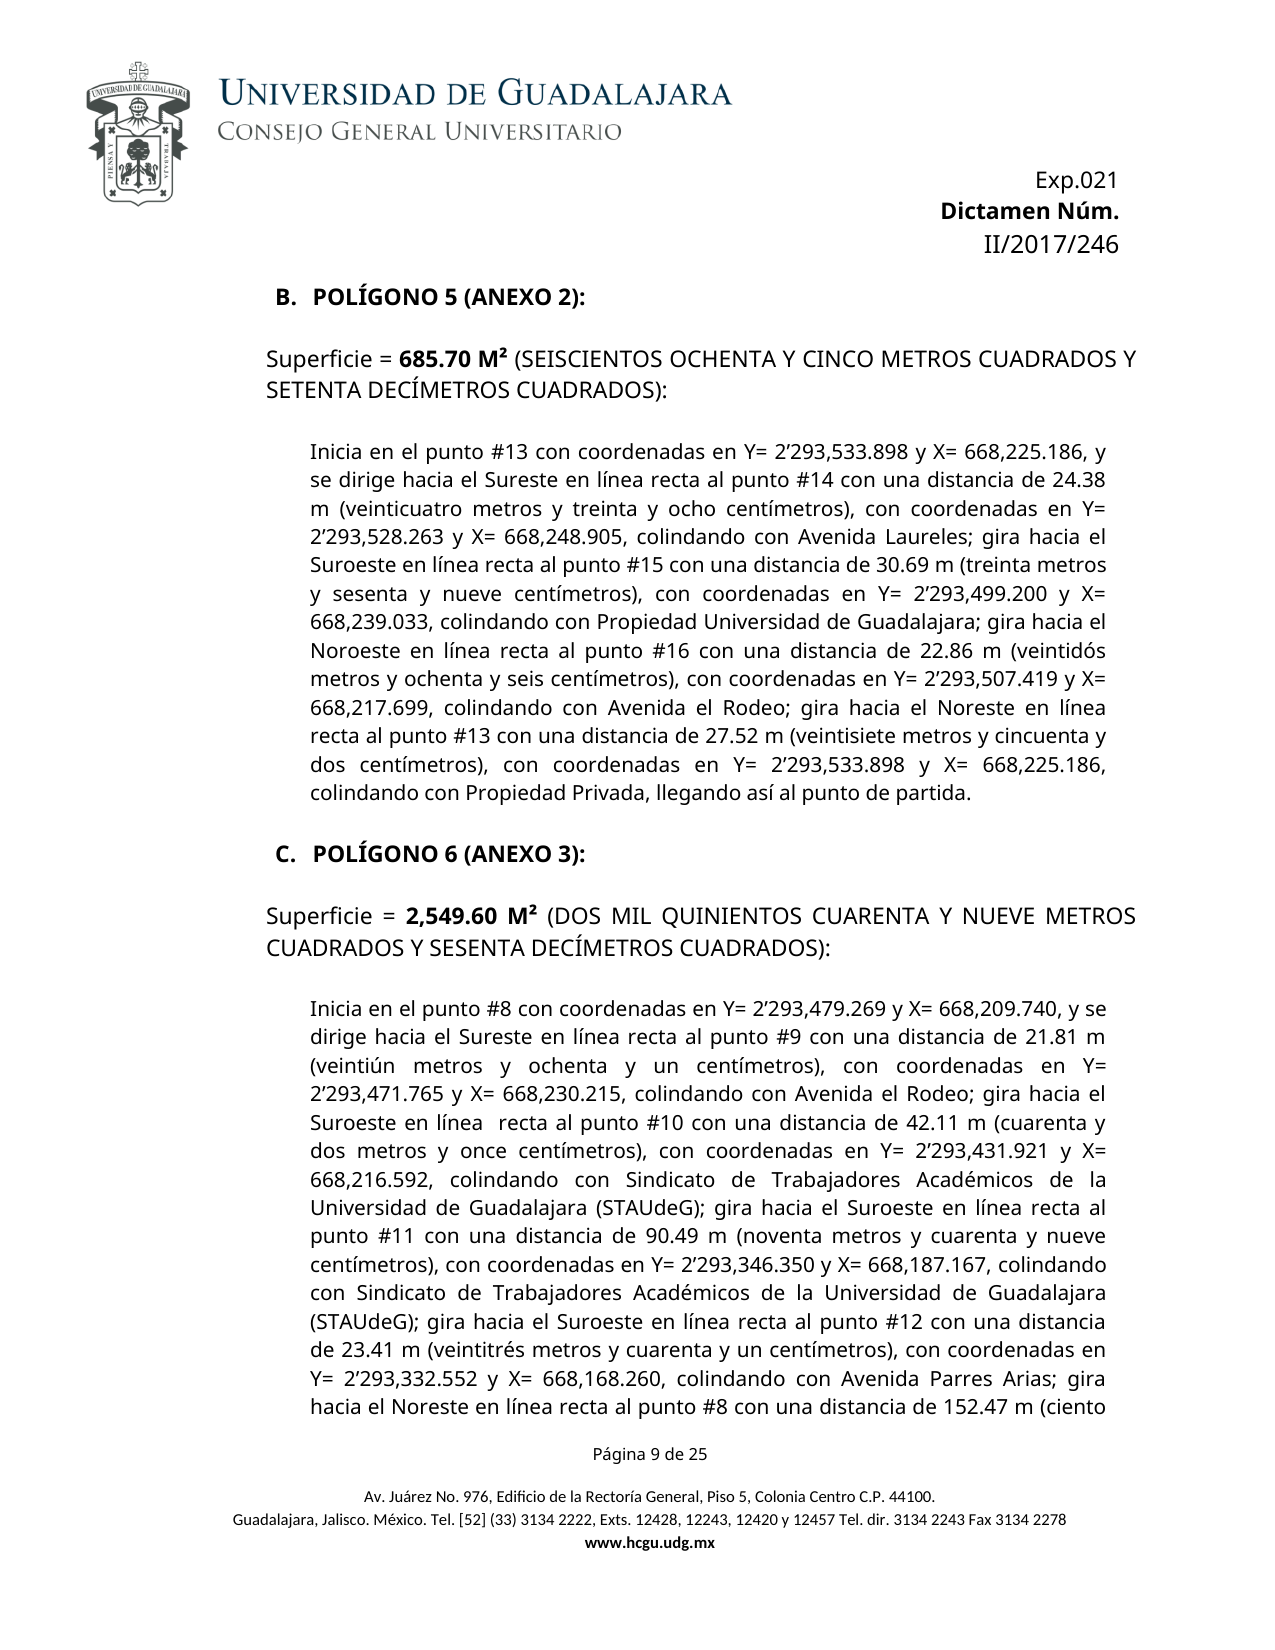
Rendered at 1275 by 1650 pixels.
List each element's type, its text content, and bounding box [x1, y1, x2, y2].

text Superficie = 2,549.60 M² (DOS MIL QUINIENTOS CUARENTA Y NUEVE METROS CUADRADOS Y SESENTA DECÍMETROS CUADRADOS): [266, 900, 1137, 963]
list Inicia en el punto #13 con coordenadas en Y= 2’293,533.898 y X= 668,225.186, y se dirige hacia el Sureste en línea recta al punto #14 con una distancia de 24.38 m (veinticuatro metros y treinta y ocho centímetros), con coordenadas en Y= 2’293,528.263 y X= 668,248.905, colindando con Avenida Laureles; gira hacia el Suroeste en línea recta al punto #15 con una distancia de 30.69 m (treinta metros y sesenta y nueve centímetros), con coordenadas en Y= 2’293,499.200 y X= 668,239.033, colindando con Propiedad Universidad de Guadalajara; gira hacia el Noroeste en línea recta al punto #16 con una distancia de 22.86 m (veintidós metros y ochenta y seis centímetros), con coordenadas en Y= 2’293,507.419 y X= 668,217.699, colindando con Avenida el Rodeo; gira hacia el Noreste en línea recta al punto #13 con una distancia de 27.52 m (veintisiete metros y cincuenta y dos centímetros), con coordenadas en Y= 2’293,533.898 y X= 668,225.186, colindando con Propiedad Privada, llegando así al punto de partida. [310, 437, 1107, 807]
picture [0, 1, 1271, 267]
list POLÍGONO 6 (ANEXO 3): [275, 838, 1137, 869]
list POLÍGONO 5 (ANEXO 2): [275, 281, 1137, 312]
text Superficie = 685.70 M² (SEISCIENTOS OCHENTA Y CINCO METROS CUADRADOS Y SETENTA DECÍMETROS CUADRADOS): [266, 343, 1137, 406]
